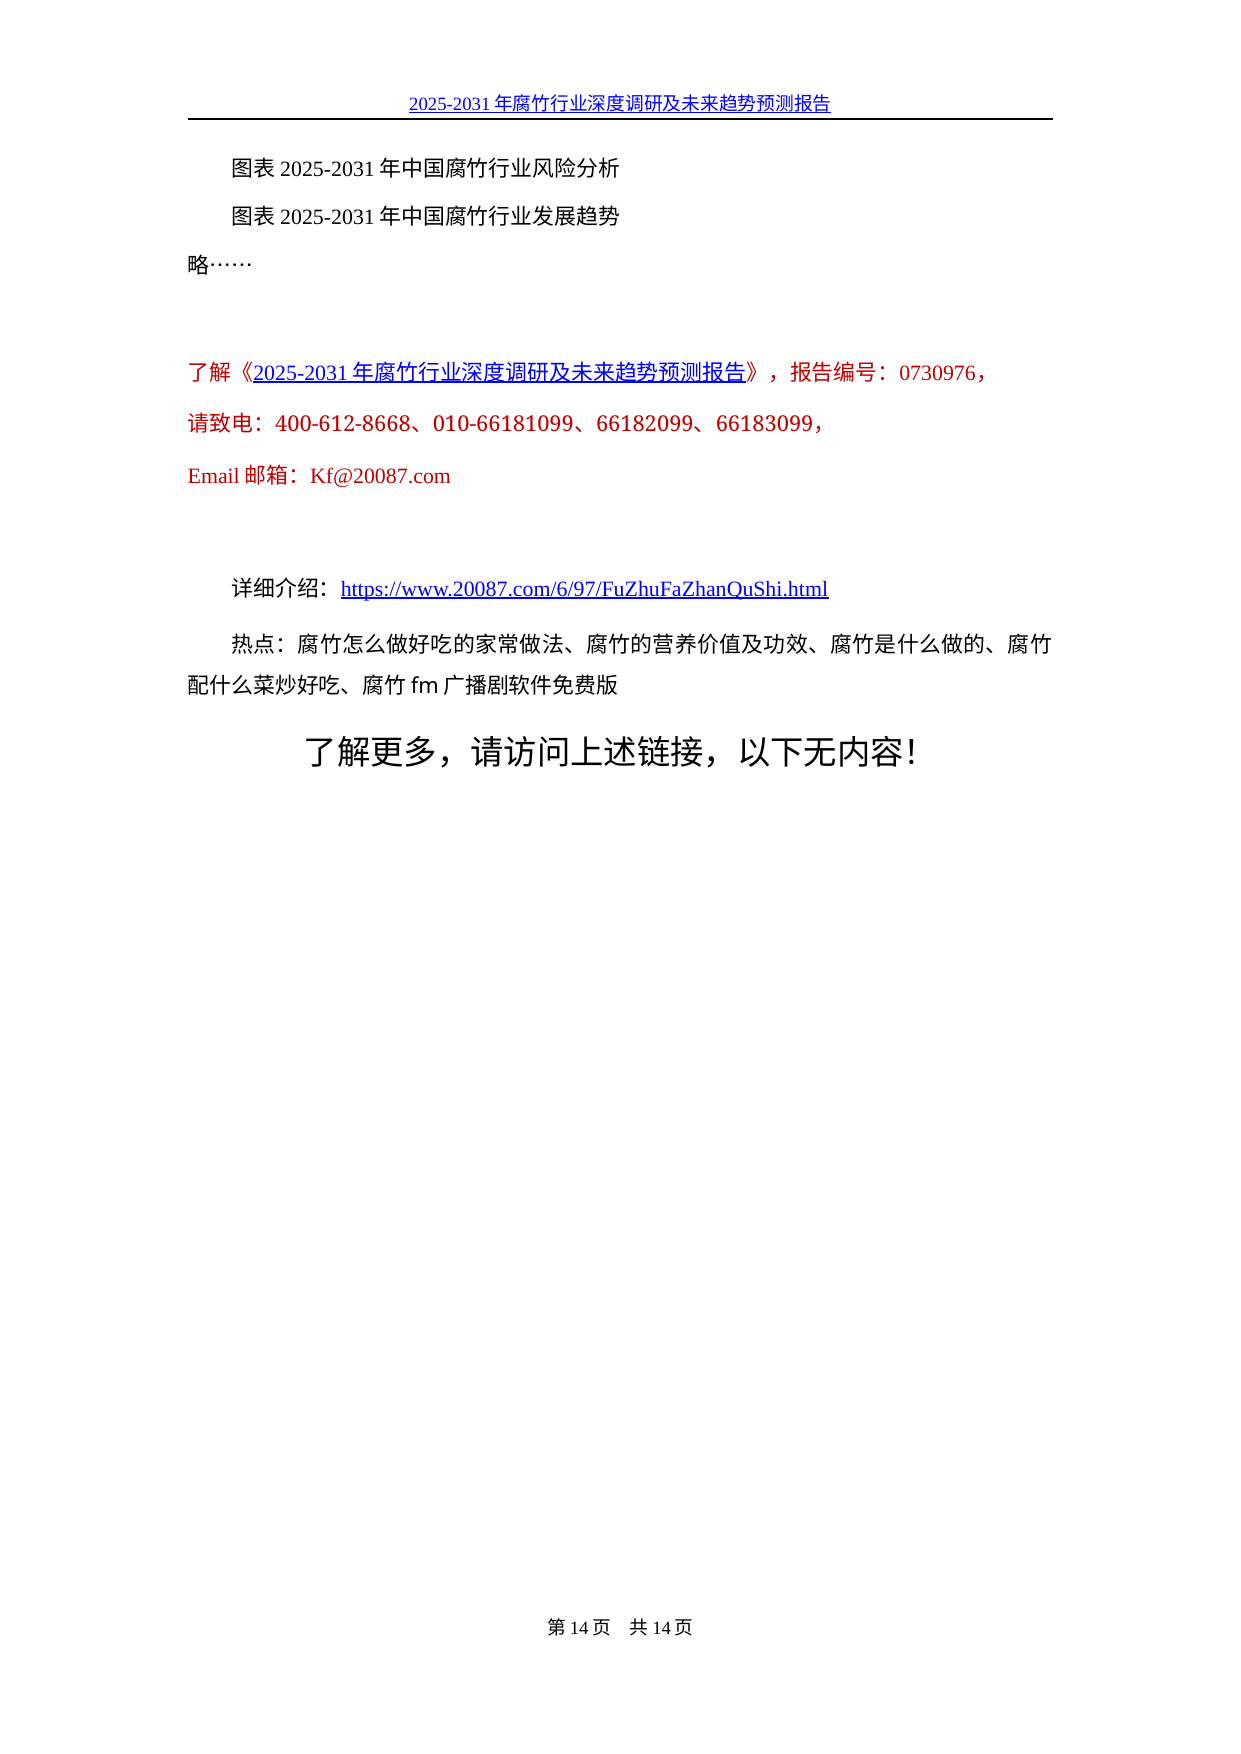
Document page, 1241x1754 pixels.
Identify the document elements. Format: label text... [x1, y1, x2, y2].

title 了解更多，请访问上述链接，以下无内容！ [187, 717, 1053, 782]
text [187, 150, 1053, 280]
text Email邮箱：Kf@20087.com [187, 457, 1053, 490]
text 热点：腐竹怎么做好吃的家常做法、腐竹的营养价值及功效、腐竹是什么做的、腐竹配什么菜炒好吃、腐竹fm广播剧软件免费版 [187, 627, 1053, 700]
text 详细介绍：https://www.20087.com/6/97/FuZhuFaZhanQuShi.html [187, 570, 1053, 603]
text 请致电：400-612-8668、010-66181099、66182099、66183099， [187, 406, 1053, 438]
text 了解《2025-2031年腐竹行业深度调研及未来趋势预测报告》，报告编号：0730976， [187, 354, 1053, 387]
